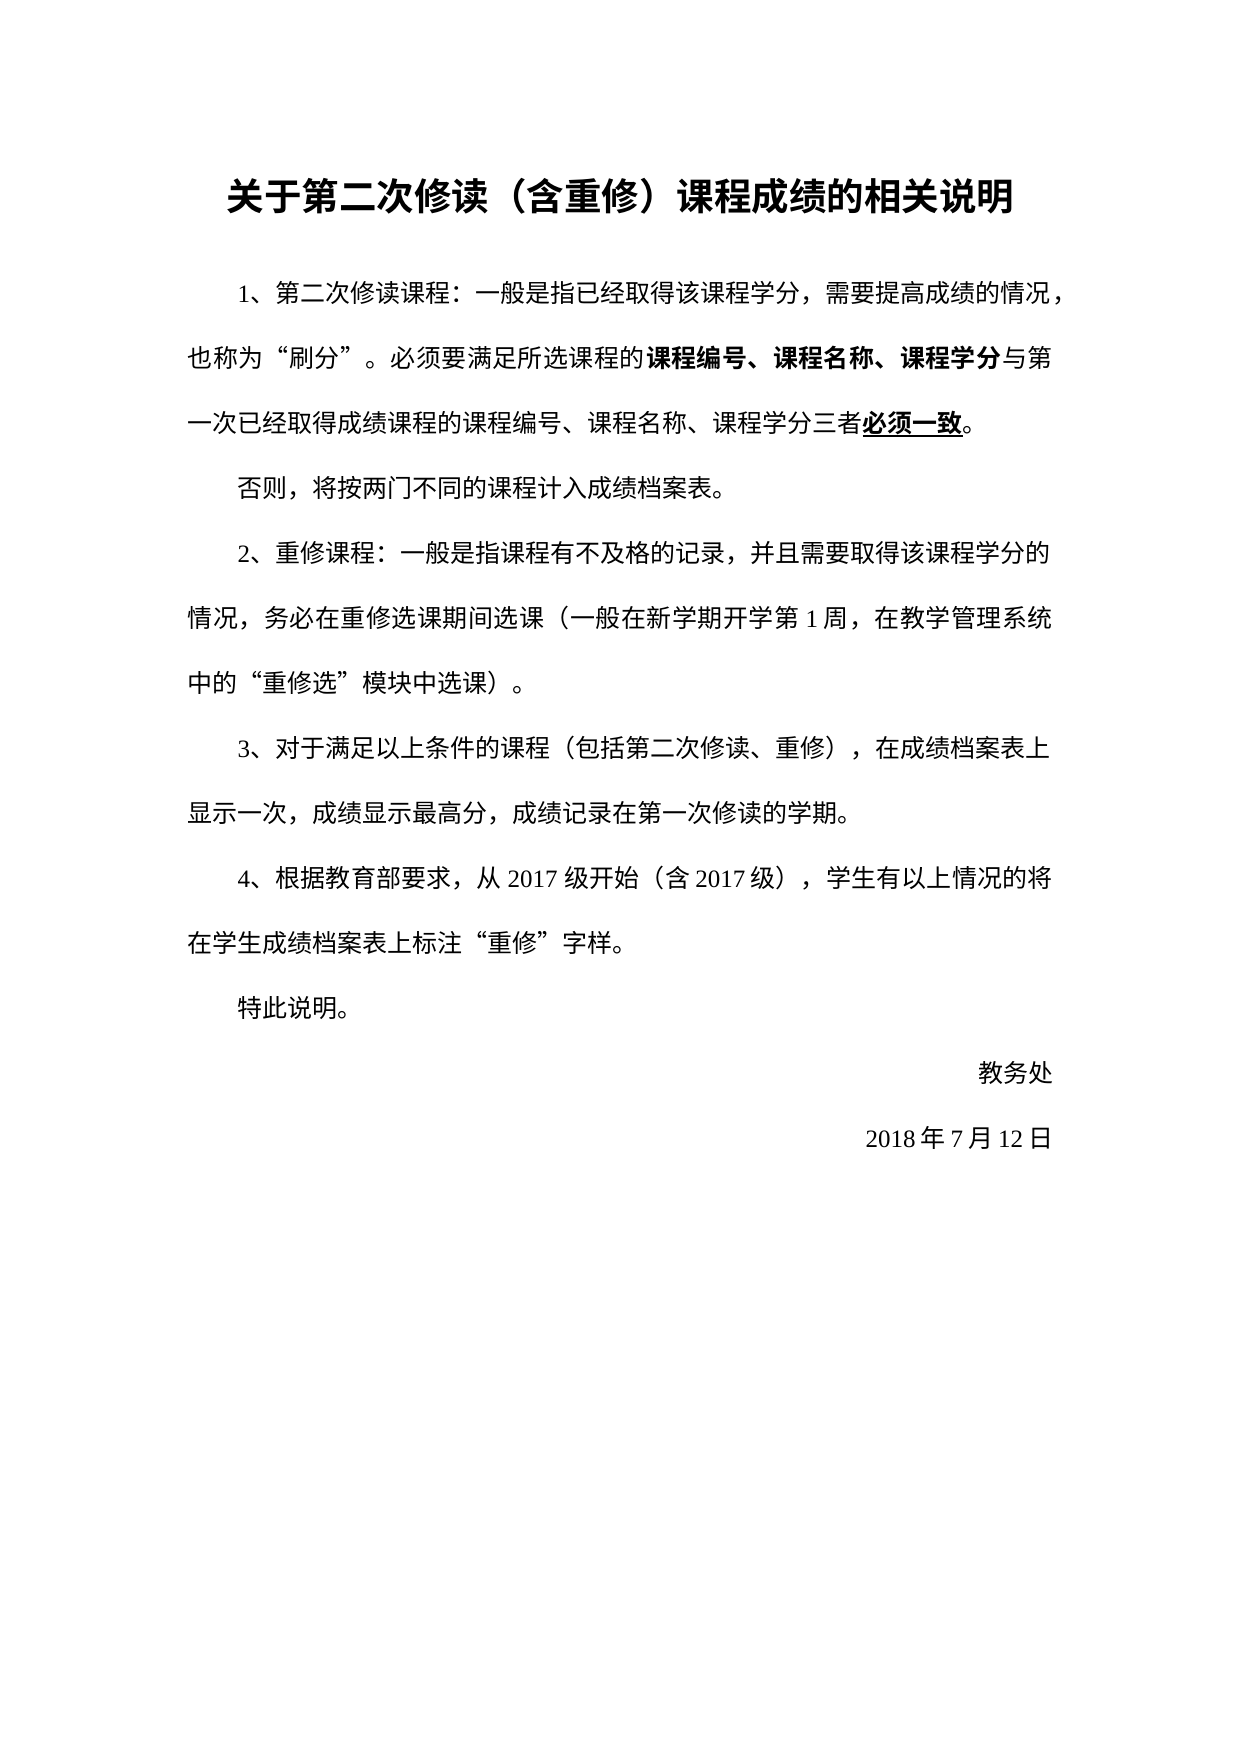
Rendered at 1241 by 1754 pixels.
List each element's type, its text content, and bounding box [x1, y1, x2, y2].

text 关于第二次修读（含重修）课程成绩的相关说明 [187, 162, 1053, 227]
text 教务处 [187, 1039, 1053, 1104]
text 特此说明。 [187, 974, 1053, 1039]
text 否则，将按两门不同的课程计入成绩档案表。 [187, 454, 1053, 519]
text 4、根据教育部要求，从2017 级开始（含2017级），学生有以上情况的将在学生成绩档案表上标注“重修”字样。 [187, 844, 1053, 974]
text 1、第二次修读课程：一般是指已经取得该课程学分，需要提高成绩的情况，也称为“刷分”。必须要满足所选课程的课程编号、课程名称、课程学分与第一次已经取得成绩课程的课程编号、课程名称、课程学分三者必须一致。 [187, 259, 1053, 454]
text 2、重修课程：一般是指课程有不及格的记录，并且需要取得该课程学分的情况，务必在重修选课期间选课（一般在新学期开学第1周，在教学管理系统中的“重修选”模块中选课）。 [187, 519, 1053, 714]
text 3、对于满足以上条件的课程（包括第二次修读、重修），在成绩档案表上显示一次，成绩显示最高分，成绩记录在第一次修读的学期。 [187, 714, 1053, 844]
text 2018年7月12日 [187, 1104, 1053, 1169]
